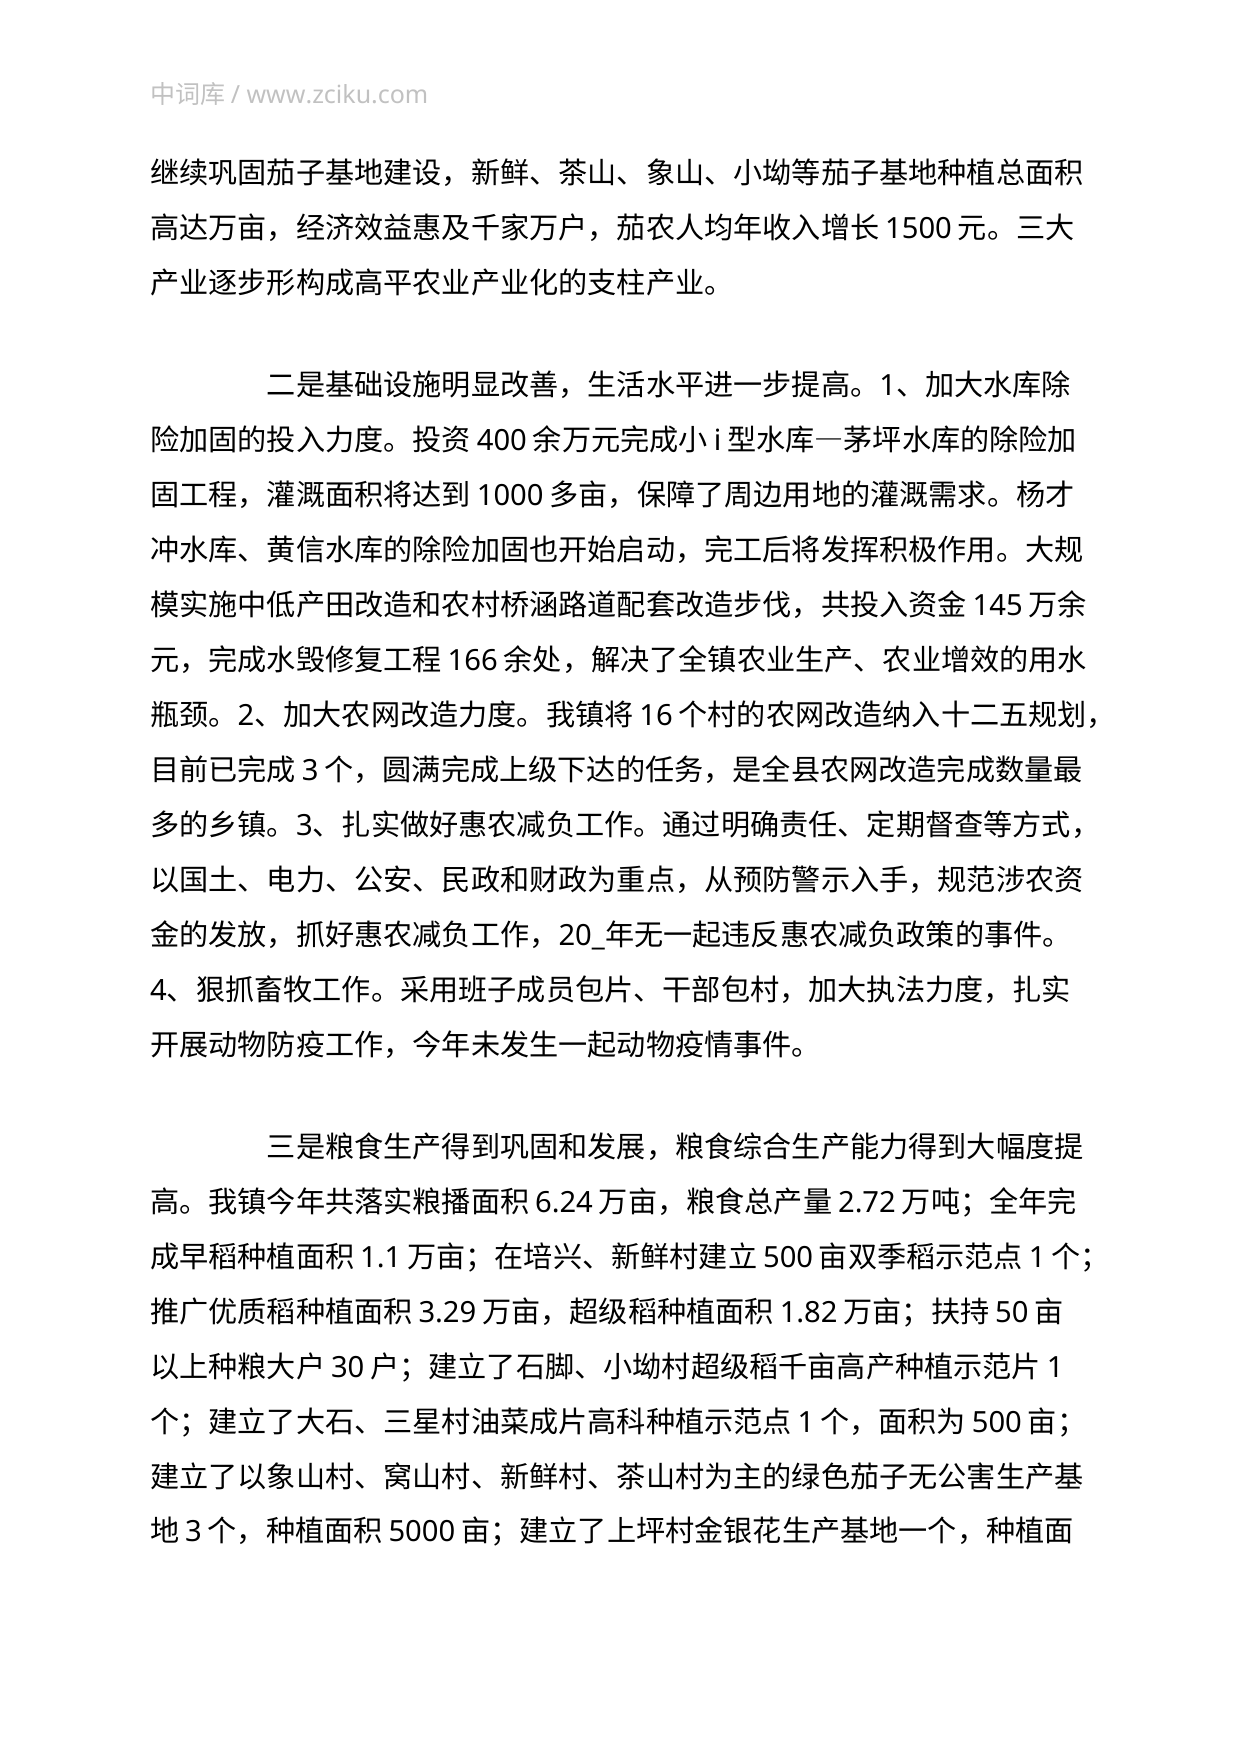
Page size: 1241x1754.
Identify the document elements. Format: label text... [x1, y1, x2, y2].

text 二是基础设施明显改善，生活水平进一步提高。1、加大水库除险加固的投入力度。投资400余万元完成小i型水库—茅坪水库的除险加固工程，灌溉面积将达到1000多亩，保障了周边用地的灌溉需求。杨才冲水库、黄信水库的除险加固也开始启动，完工后将发挥积极作用。大规模实施中低产田改造和农村桥涵路道配套改造步伐，共投入资金145万余元，完成水毁修复工程166余处，解决了全镇农业生产、农业增效的用水瓶颈。2、加大农网改造力度。我镇将16个村的农网改造纳入十二五规划，目前已完成3个，圆满完成上级下达的任务，是全县农网改造完成数量最多的乡镇。3、扎实做好惠农减负工作。通过明确责任、定期督查等方式，以国土、电力、公安、民政和财政为重点，从预防警示入手，规范涉农资金的发放，抓好惠农减负工作，20_年无一起违反惠农减负政策的事件。4、狠抓畜牧工作。采用班子成员包片、干部包村，加大执法力度，扎实开展动物防疫工作，今年未发生一起动物疫情事件。 [150, 362, 1090, 1064]
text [150, 150, 1090, 302]
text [150, 1123, 1090, 1550]
